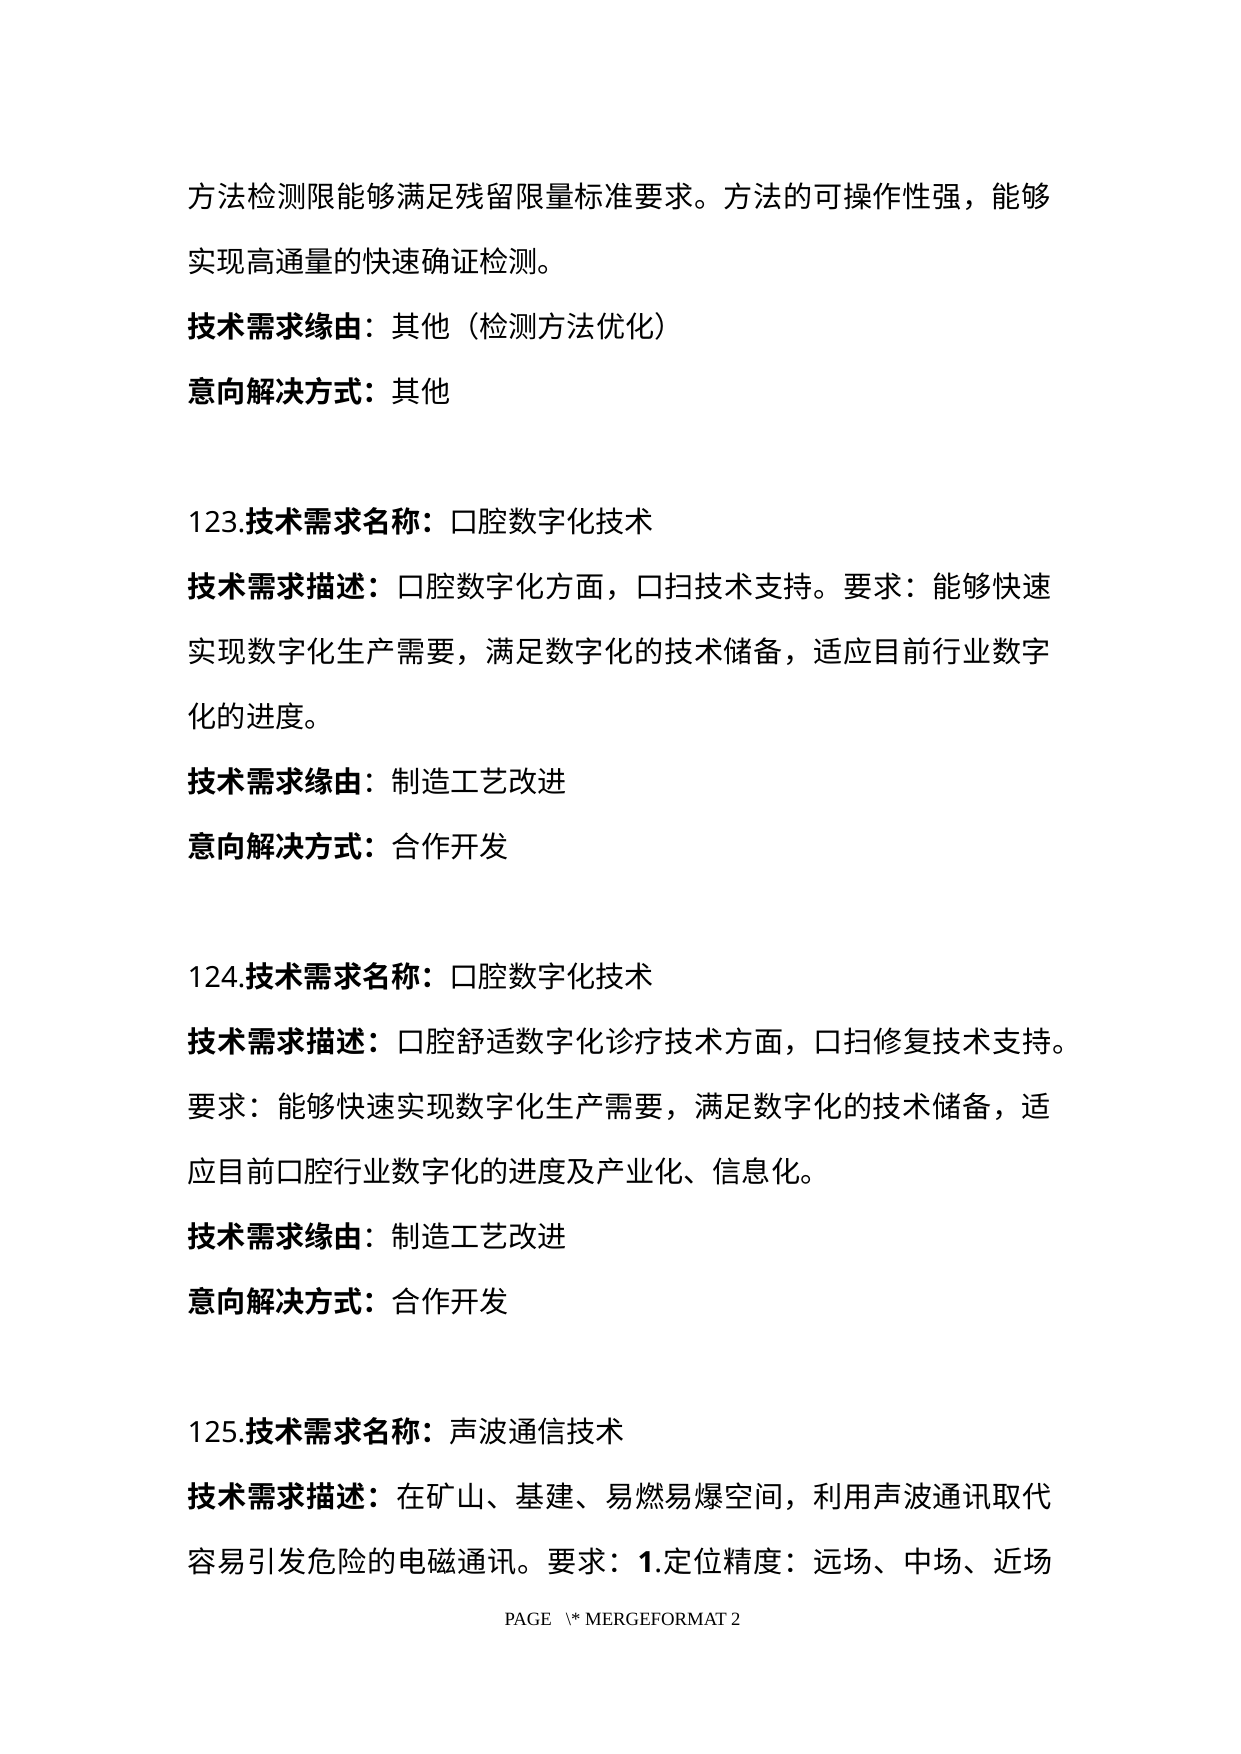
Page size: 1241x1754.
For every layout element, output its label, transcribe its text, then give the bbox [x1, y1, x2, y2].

text 124.技术需求名称：口腔数字化技术 [187, 942, 1053, 1007]
text 技术需求缘由：其他（检测方法优化） [187, 292, 1053, 357]
text 意向解决方式：其他 [187, 357, 1053, 422]
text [187, 1462, 1053, 1592]
text 123.技术需求名称：口腔数字化技术 [187, 487, 1053, 552]
text 技术需求描述：口腔数字化方面，口扫技术支持。要求：能够快速实现数字化生产需要，满足数字化的技术储备，适应目前行业数字化的进度。 [187, 552, 1053, 747]
text 125.技术需求名称：声波通信技术 [187, 1397, 1053, 1462]
text 技术需求缘由：制造工艺改进 [187, 747, 1053, 812]
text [187, 162, 1053, 292]
text 意向解决方式：合作开发 [187, 812, 1053, 877]
text 意向解决方式：合作开发 [187, 1267, 1053, 1332]
text 技术需求缘由：制造工艺改进 [187, 1202, 1053, 1267]
text 技术需求描述：口腔舒适数字化诊疗技术方面，口扫修复技术支持。要求：能够快速实现数字化生产需要，满足数字化的技术储备，适应目前口腔行业数字化的进度及产业化、信息化。 [187, 1007, 1053, 1202]
